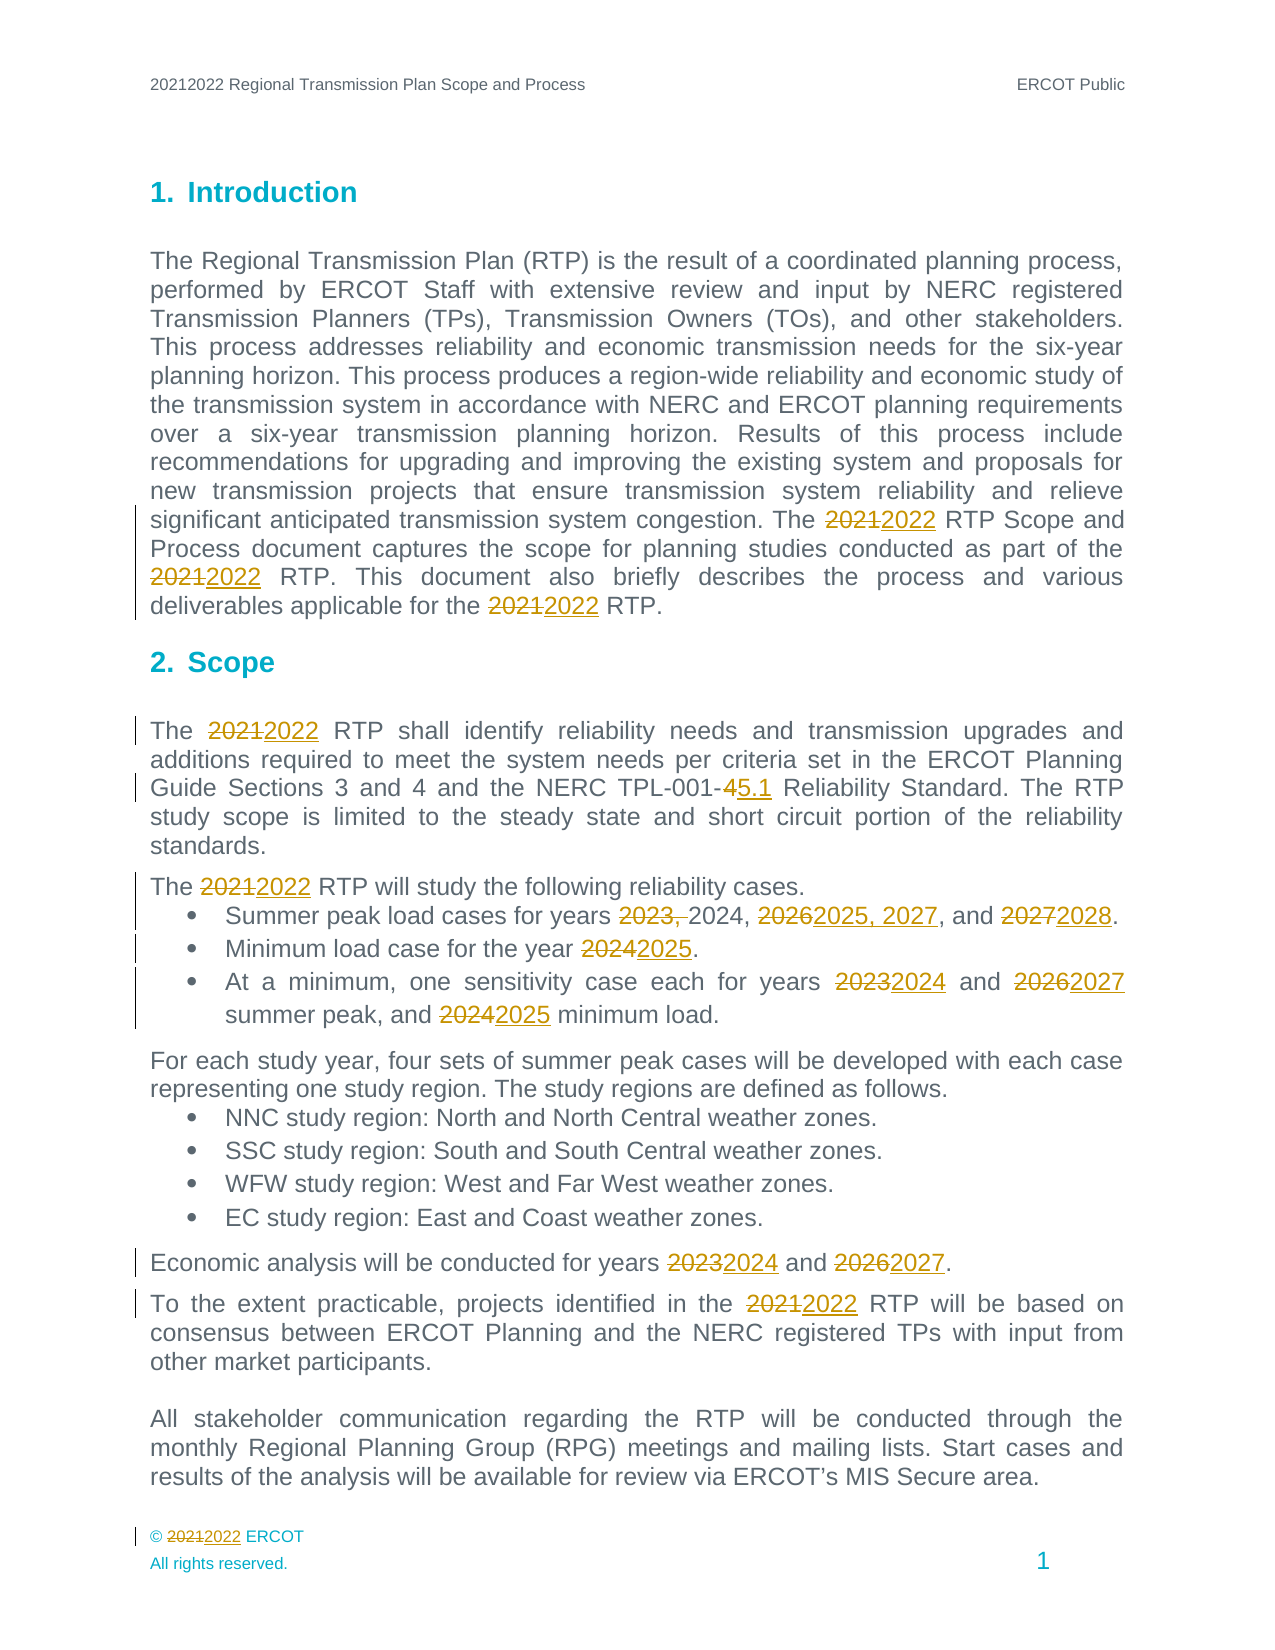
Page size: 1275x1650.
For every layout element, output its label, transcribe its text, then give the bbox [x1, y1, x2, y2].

text The RTP shall identify reliability needs and transmission upgrades and additions required to meet the system needs per criteria set in the ERCOT Planning Guide Sections 3 and 4 and the NERC TPL-001- Reliability Standard. The RTP study scope is limited to the steady state and short circuit portion of the reliability standards. [150, 716, 1125, 859]
subtitle Scope [150, 645, 1125, 678]
text The Regional Transmission Plan (RTP) is the result of a coordinated planning process, performed by ERCOT Staff with extensive review and input by NERC registered Transmission Planners (TPs), Transmission Owners (TOs), and other stakeholders. This process addresses reliability and economic transmission needs for the six-year planning horizon. This process produces a region-wide reliability and economic study of the transmission system in accordance with NERC and ERCOT planning requirements over a six-year transmission planning horizon. Results of this process include recommendations for upgrading and improving the existing system and proposals for new transmission projects that ensure transmission system reliability and relieve significant anticipated transmission system congestion. The RTP Scope and Process document captures the scope for planning studies conducted as part of the RTP. This document also briefly describes the process and various deliverables applicable for the RTP. [150, 246, 1125, 620]
text The RTP will study the following reliability cases. [150, 872, 1125, 901]
list WFW study region: West and Far West weather zones. [187, 1169, 1125, 1198]
text To the extent practicable, projects identified in the RTP will be based on consensus between ERCOT Planning and the NERC registered TPs with input from other market participants. [150, 1289, 1125, 1376]
text All stakeholder communication regarding the RTP will be conducted through the monthly Regional Planning Group (RPG) meetings and mailing lists. Start cases and results of the analysis will be available for review via ERCOT’s MIS Secure area. [150, 1404, 1125, 1491]
list Minimum load case for the year . [187, 934, 1125, 963]
list EC study region: East and Coast weather zones. [187, 1203, 1125, 1231]
list SSC study region: South and South Central weather zones. [187, 1136, 1125, 1165]
subtitle Introduction [150, 175, 1125, 208]
text Economic analysis will be conducted for years and . [150, 1248, 1125, 1277]
list NNC study region: North and North Central weather zones. [187, 1103, 1125, 1132]
list At a minimum, one sensitivity case each for years and summer peak, and minimum load. [187, 967, 1125, 1029]
list Summer peak load cases for years 2024, , and . [187, 901, 1125, 930]
text For each study year, four sets of summer peak cases will be developed with each case representing one study region. The study regions are defined as follows. [150, 1046, 1125, 1103]
